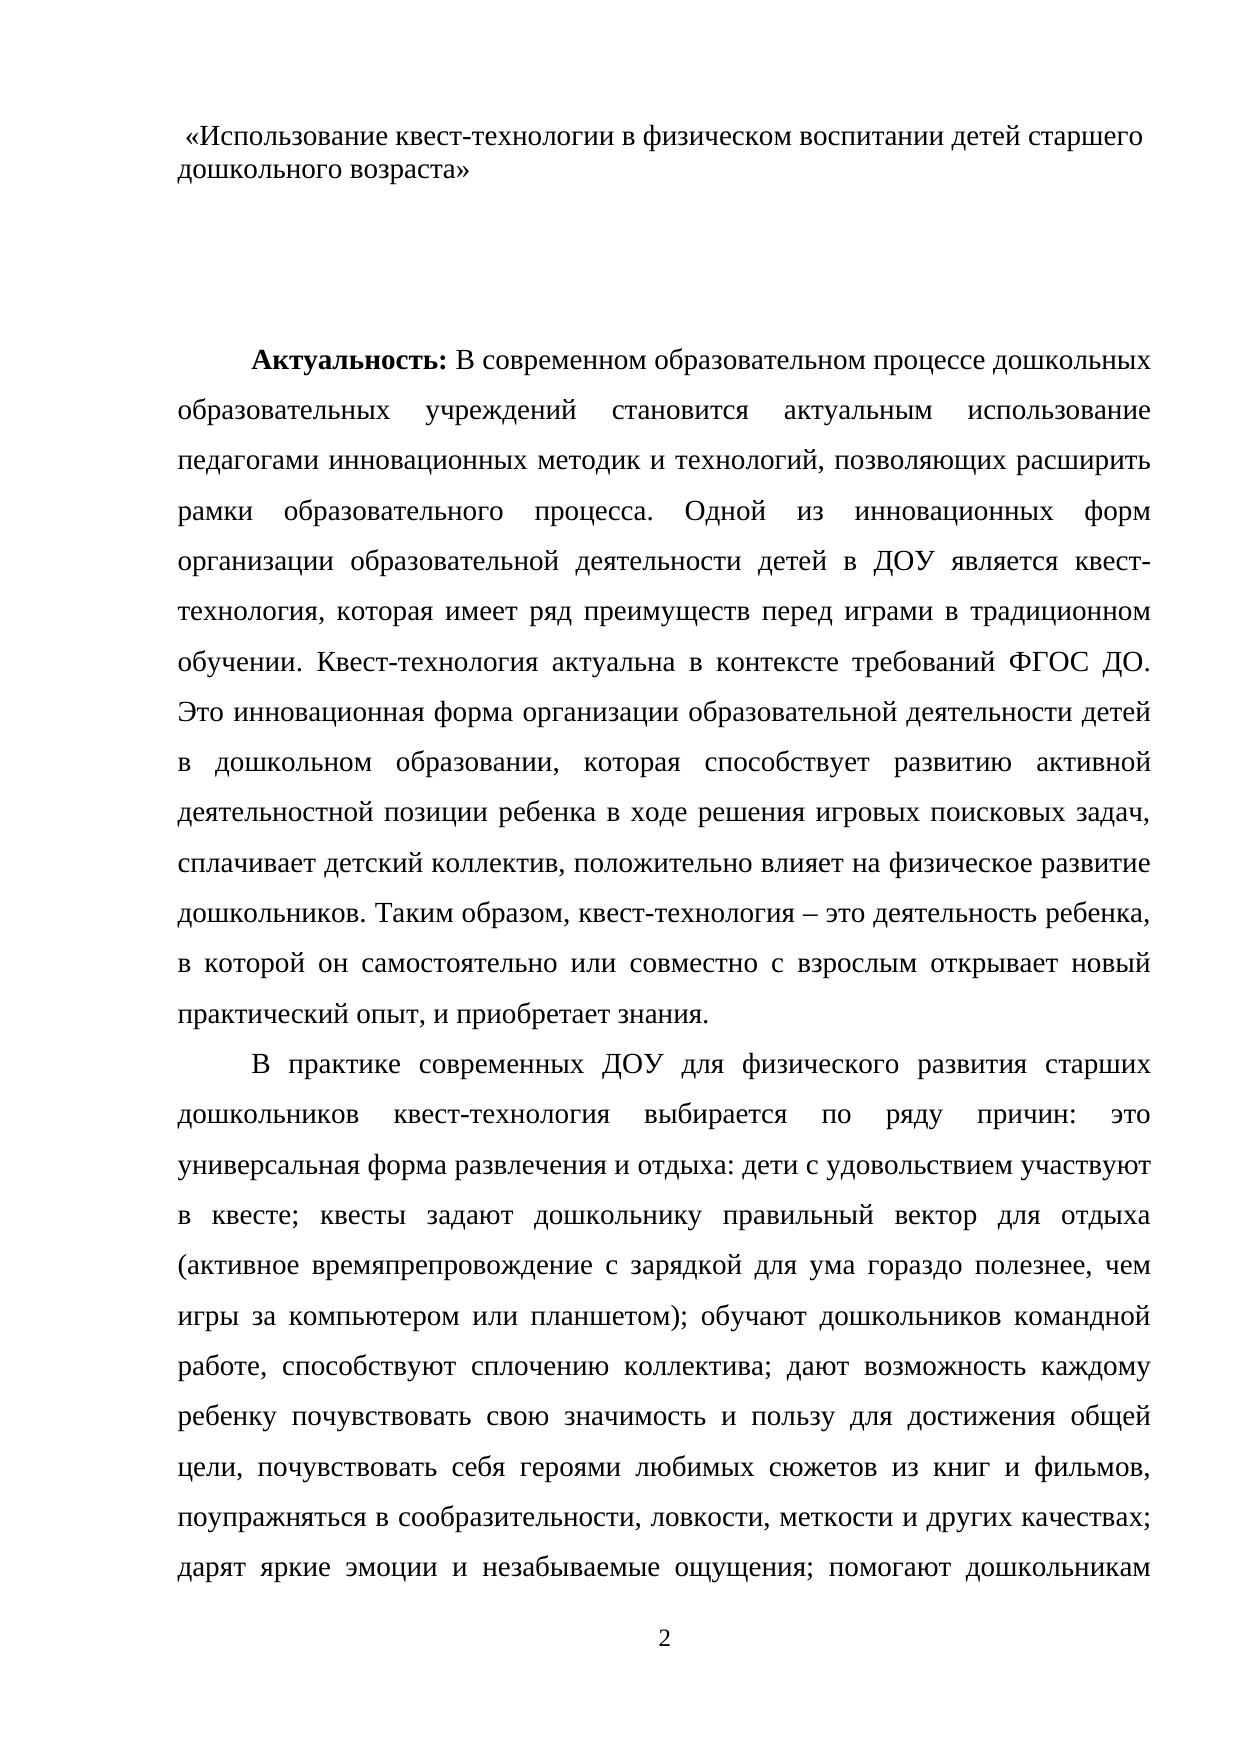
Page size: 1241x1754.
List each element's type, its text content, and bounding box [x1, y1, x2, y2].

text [177, 1046, 1152, 1583]
text Актуальность: В современном образовательном процессе дошкольных образовательных учреждений становится актуальным использование педагогами инновационных методик и технологий, позволяющих расширить рамки образовательного процесса. Одной из инновационных форм организации образовательной деятельности детей в ДОУ является квест-технология, которая имеет ряд преимуществ перед играми в традиционном обучении. Квест-технология актуальна в контексте требований ФГОС ДО. Это инновационная форма организации образовательной деятельности детей в дошкольном образовании, которая способствует развитию активной деятельностной позиции ребенка в ходе решения игровых поисковых задач, сплачивает детский коллектив, положительно влияет на физическое развитие дошкольников. Таким образом, квест-технология – это деятельность ребенка, в которой он самостоятельно или совместно с взрослым открывает новый практический опыт, и приобретает знания. [177, 342, 1152, 1029]
text «Использование квест-технологии в физическом воспитании детей старшего дошкольного возраста» [177, 118, 1152, 185]
